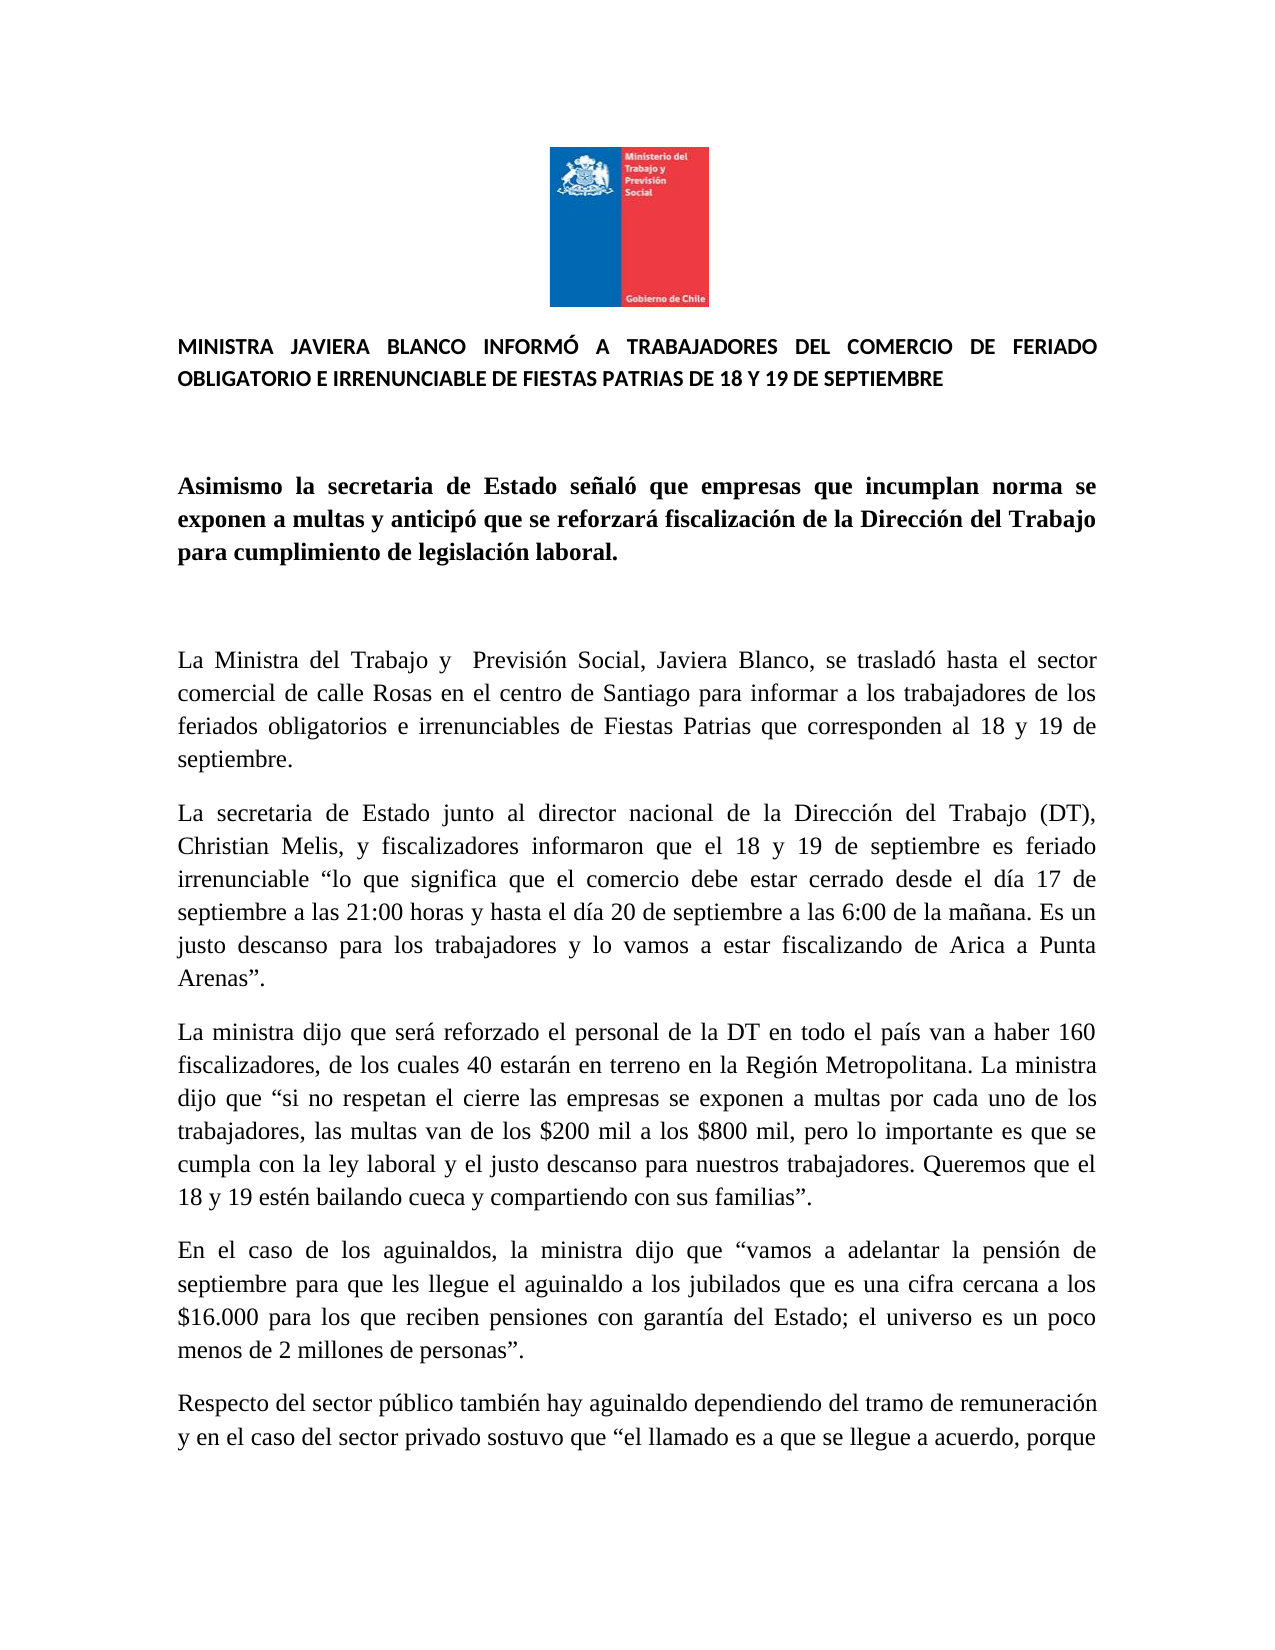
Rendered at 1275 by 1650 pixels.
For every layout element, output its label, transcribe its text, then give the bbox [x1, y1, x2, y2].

text En el caso de los aguinaldos, la ministra dijo que “vamos a adelantar la pensión de septiembre para que les llegue el aguinaldo a los jubilados que es una cifra cercana a los $16.000 para los que reciben pensiones con garantía del Estado; el universo es un poco menos de 2 millones de personas”. [177, 1236, 1098, 1363]
text La ministra dijo que será reforzado el personal de la DT en todo el país van a haber 160 fiscalizadores, de los cuales 40 estarán en terreno en la Región Metropolitana. La ministra dijo que “si no respetan el cierre las empresas se exponen a multas por cada uno de los trabajadores, las multas van de los $200 mil a los $800 mil, pero lo importante es que se cumpla con la ley laboral y el justo descanso para nuestros trabajadores. Queremos que el 18 y 19 estén bailando cueca y compartiendo con sus familias”. [177, 1017, 1098, 1211]
text MINISTRA JAVIERA BLANCO INFORMÓ A TRABAJADORES DEL COMERCIO DE FERIADO OBLIGATORIO E IRRENUNCIABLE DE FIESTAS PATRIAS DE 18 Y 19 DE SEPTIEMBRE [177, 332, 1098, 392]
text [177, 1388, 1098, 1450]
text Asimismo la secretaria de Estado señaló que empresas que incumplan norma se exponen a multas y anticipó que se reforzará fiscalización de la Dirección del Trabajo para cumplimiento de legislación laboral. [177, 471, 1098, 566]
text La Ministra del Trabajo y Previsión Social, Javiera Blanco, se trasladó hasta el sector comercial de calle Rosas en el centro de Santiago para informar a los trabajadores de los feriados obligatorios e irrenunciables de Fiestas Patrias que corresponden al 18 y 19 de septiembre. [177, 645, 1098, 773]
text La secretaria de Estado junto al director nacional de la Dirección del Trabajo (DT), Christian Melis, y fiscalizadores informaron que el 18 y 19 de septiembre es feriado irrenunciable “lo que significa que el comercio debe estar cerrado desde el día 17 de septiembre a las 21:00 horas y hasta el día 20 de septiembre a las 6:00 de la mañana. Es un justo descanso para los trabajadores y lo vamos a estar fiscalizando de Arica a Punta Arenas”. [177, 798, 1098, 992]
picture [549, 147, 709, 307]
